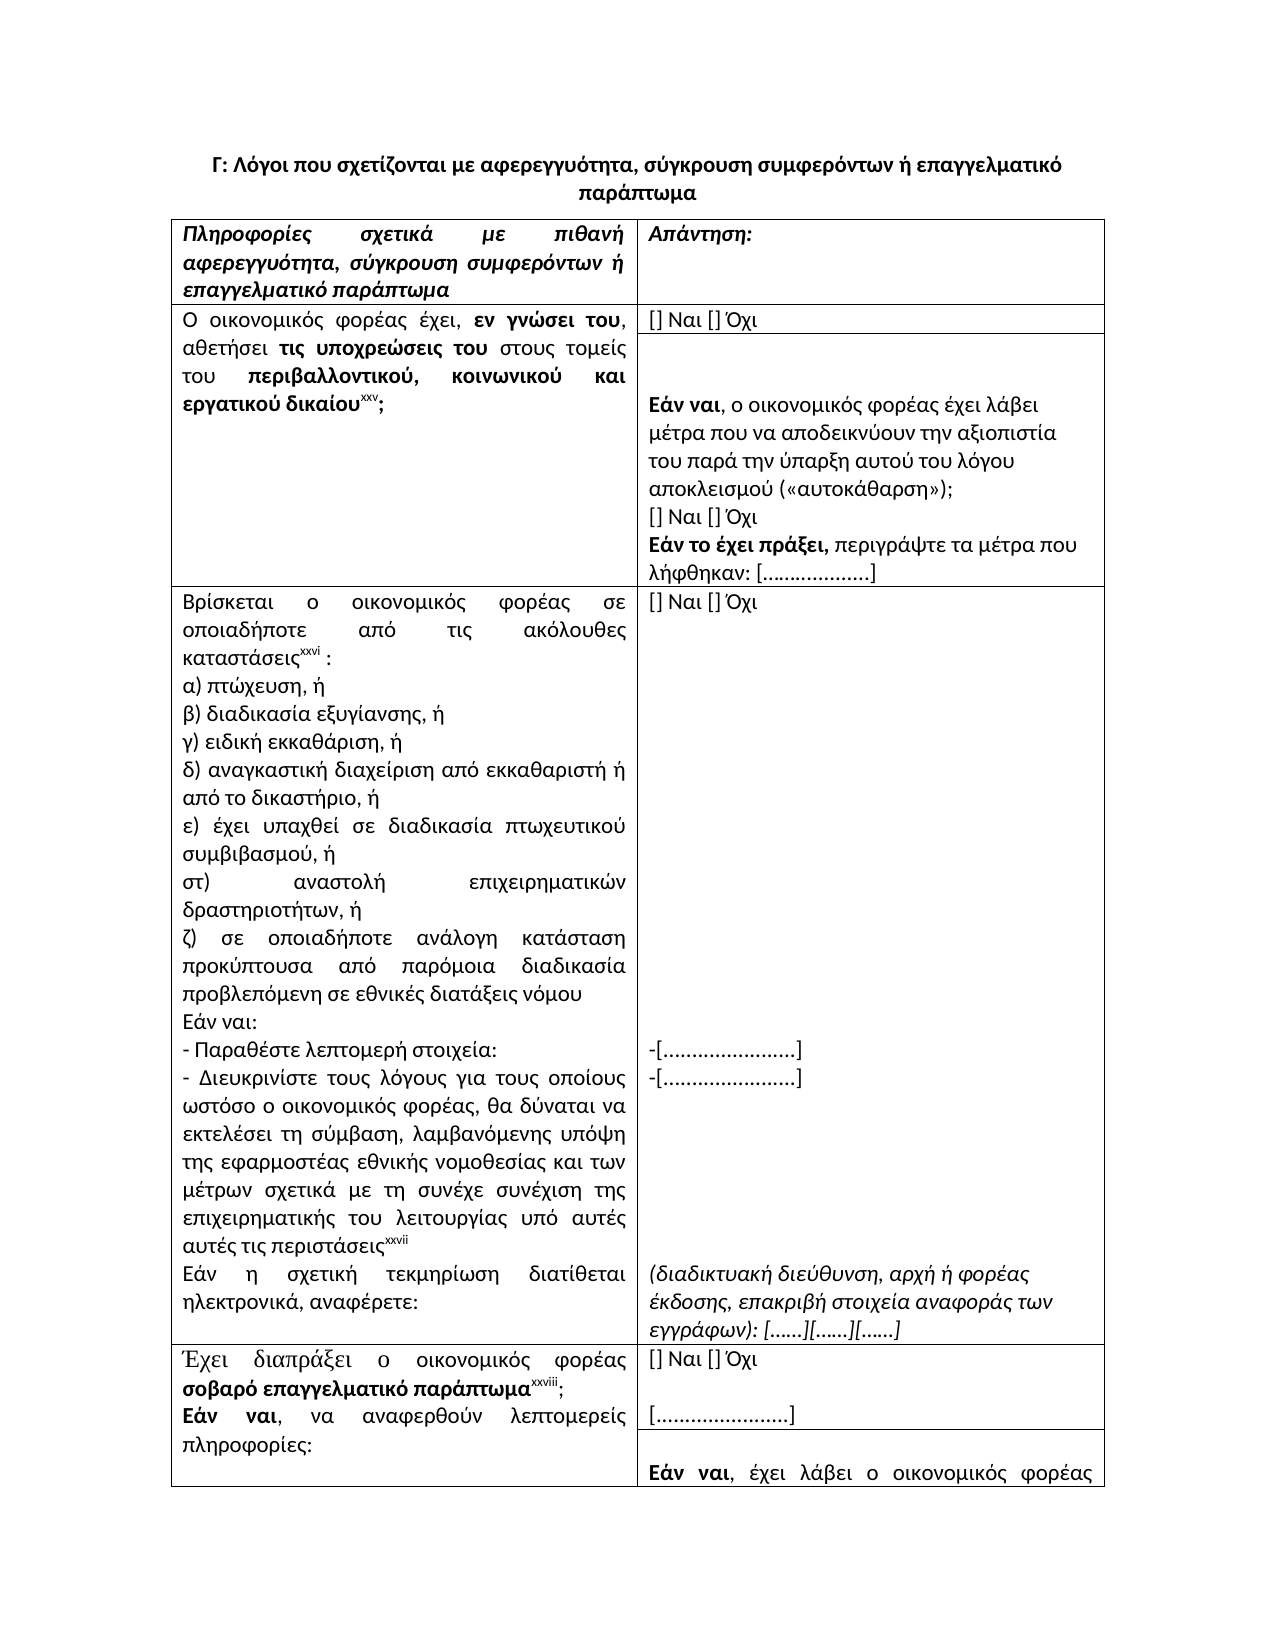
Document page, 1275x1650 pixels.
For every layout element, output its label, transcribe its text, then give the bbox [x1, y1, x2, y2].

table_cell Εάν ναι, ο οικονομικός φορέας έχει λάβει μέτρα που να αποδεικνύουν την αξιοπιστία του παρά την ύπαρξη αυτού του λόγου αποκλεισμού («αυτοκάθαρση»); [] Ναι [] Όχι Εάν το έχει πράξει, περιγράψτε τα μέτρα που λήφθηκαν: […….............] [638, 334, 1104, 586]
table_header Απάντηση: [638, 220, 1104, 304]
table_cell Βρίσκεται ο οικονομικός φορέας σε οποιαδήποτε από τις ακόλουθες καταστάσεις : α) πτώχευση, ή β) διαδικασία εξυγίανσης, ή γ) ειδική εκκαθάριση, ή δ) αναγκαστική διαχείριση από εκκαθαριστή ή από το δικαστήριο, ή ε) έχει υπαχθεί σε διαδικασία πτωχευτικού συμβιβασμού, ή στ) αναστολή επιχειρηματικών δραστηριοτήτων, ή ζ) σε οποιαδήποτε ανάλογη κατάσταση προκύπτουσα από παρόμοια διαδικασία προβλεπόμενη σε εθνικές διατάξεις νόμου Εάν ναι: - Παραθέστε λεπτομερή στοιχεία: - Διευκρινίστε τους λόγους για τους οποίους ωστόσο ο οικονομικός φορέας, θα δύναται να εκτελέσει τη σύμβαση, λαμβανόμενης υπόψη της εφαρμοστέας εθνικής νομοθεσίας και των μέτρων σχετικά με τη συνέχε συνέχιση της επιχειρηματικής του λειτουργίας υπό αυτές αυτές τις περιστάσεις Εάν η σχετική τεκμηρίωση διατίθεται ηλεκτρονικά, αναφέρετε: [172, 587, 637, 1343]
table_cell [] Ναι [] Όχι [638, 305, 1104, 333]
table_cell [] Ναι [] Όχι -[.......................] -[.......................] (διαδικτυακή διεύθυνση, αρχή ή φορέας έκδοσης, επακριβή στοιχεία αναφοράς των εγγράφων): [……][……][……] [638, 587, 1104, 1343]
table_cell Ο οικονομικός φορέας έχει, εν γνώσει του, αθετήσει τις υποχρεώσεις του στους τομείς του περιβαλλοντικού, κοινωνικού και εργατικού δικαίου; [172, 305, 637, 586]
text Γ: Λόγοι που σχετίζονται με αφερεγγυότητα, σύγκρουση συμφερόντων ή επαγγελματικό παράπτωμα [187, 150, 1087, 206]
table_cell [638, 1430, 1104, 1486]
table_cell [] Ναι [] Όχι [.......................] [638, 1345, 1104, 1429]
table_header Πληροφορίες σχετικά με πιθανή αφερεγγυότητα, σύγκρουση συμφερόντων ή επαγγελματικό παράπτωμα [172, 220, 637, 304]
table_cell Έχει διαπράξει ο οικονομικός φορέας σοβαρό επαγγελματικό παράπτωμα; Εάν ναι, να αναφερθούν λεπτομερείς πληροφορίες: [172, 1345, 637, 1486]
